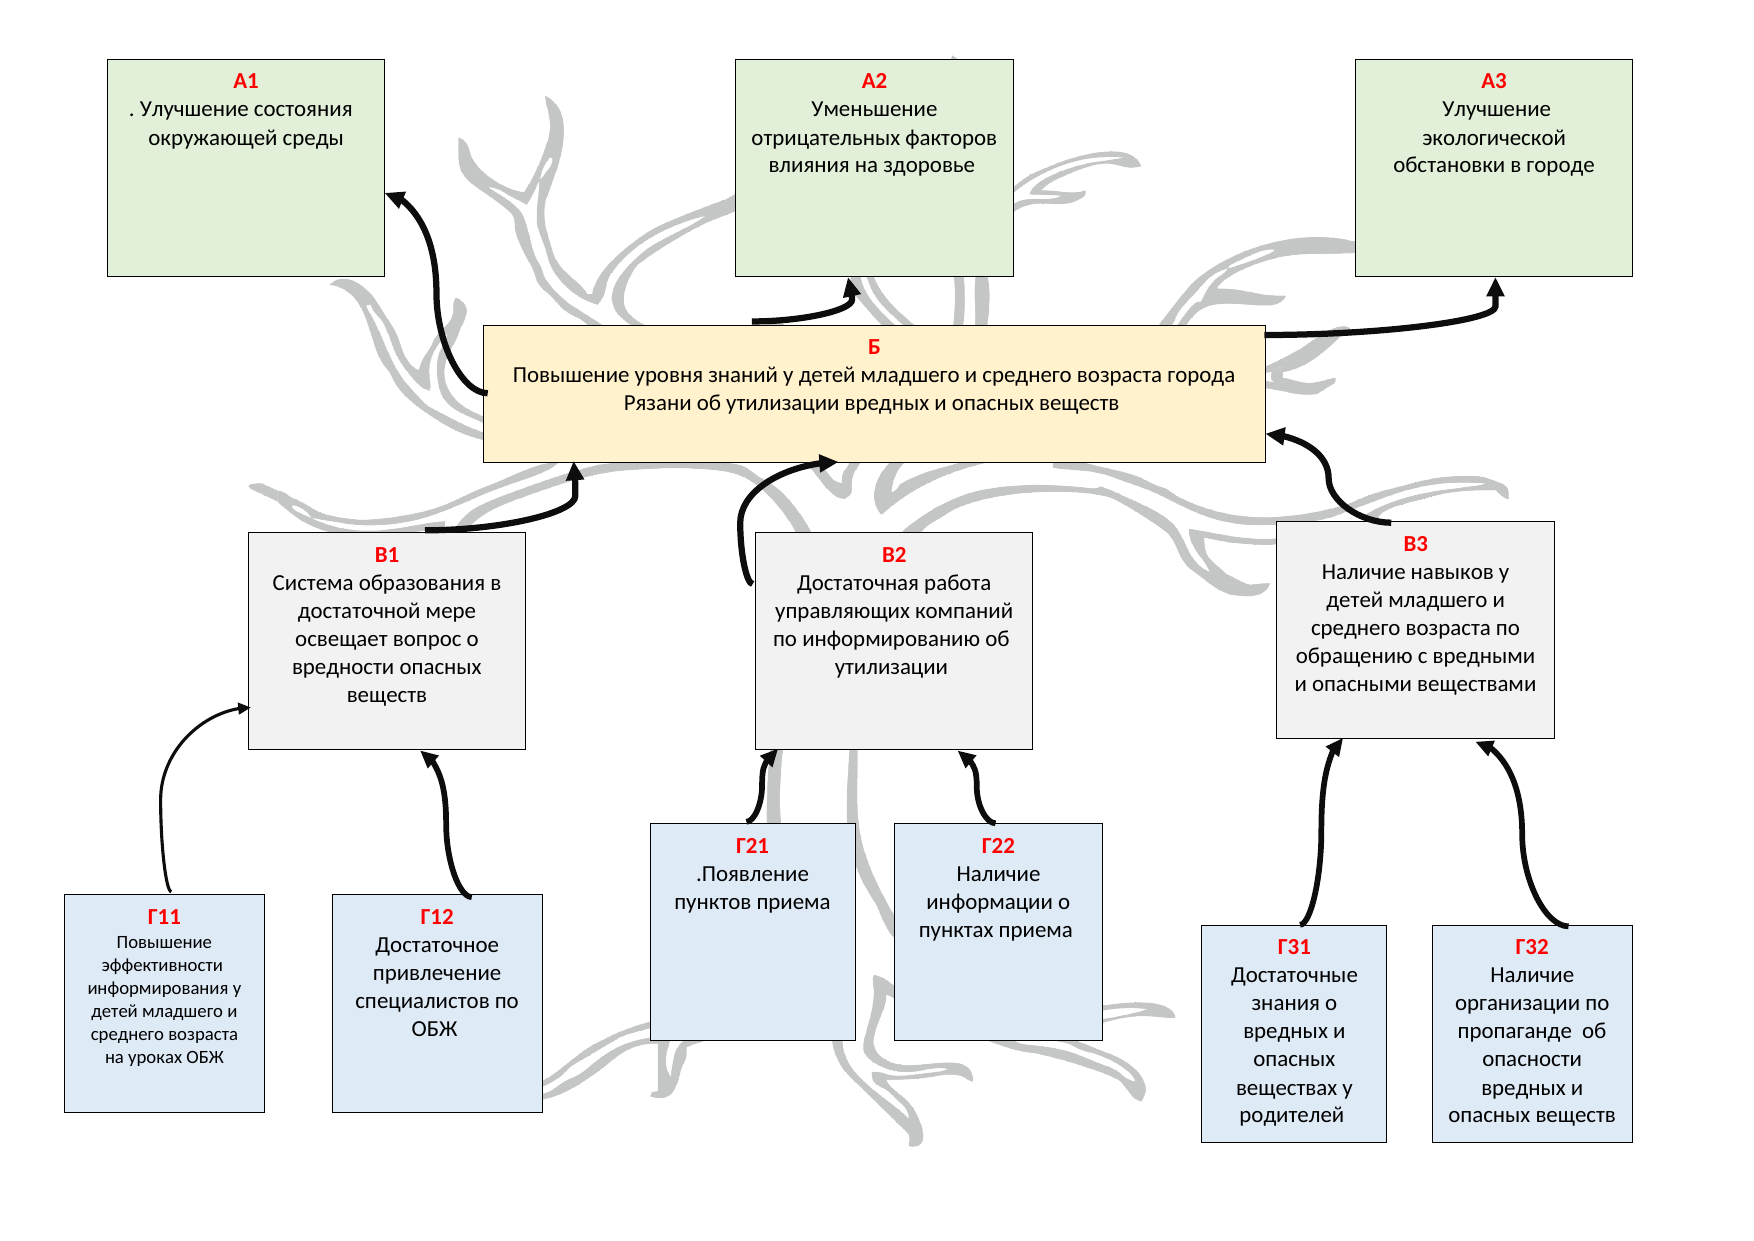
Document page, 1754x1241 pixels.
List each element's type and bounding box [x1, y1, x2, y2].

picture [248, 195, 572, 532]
picture [248, 435, 1509, 1147]
picture [248, 55, 1509, 389]
picture [1266, 277, 1509, 521]
